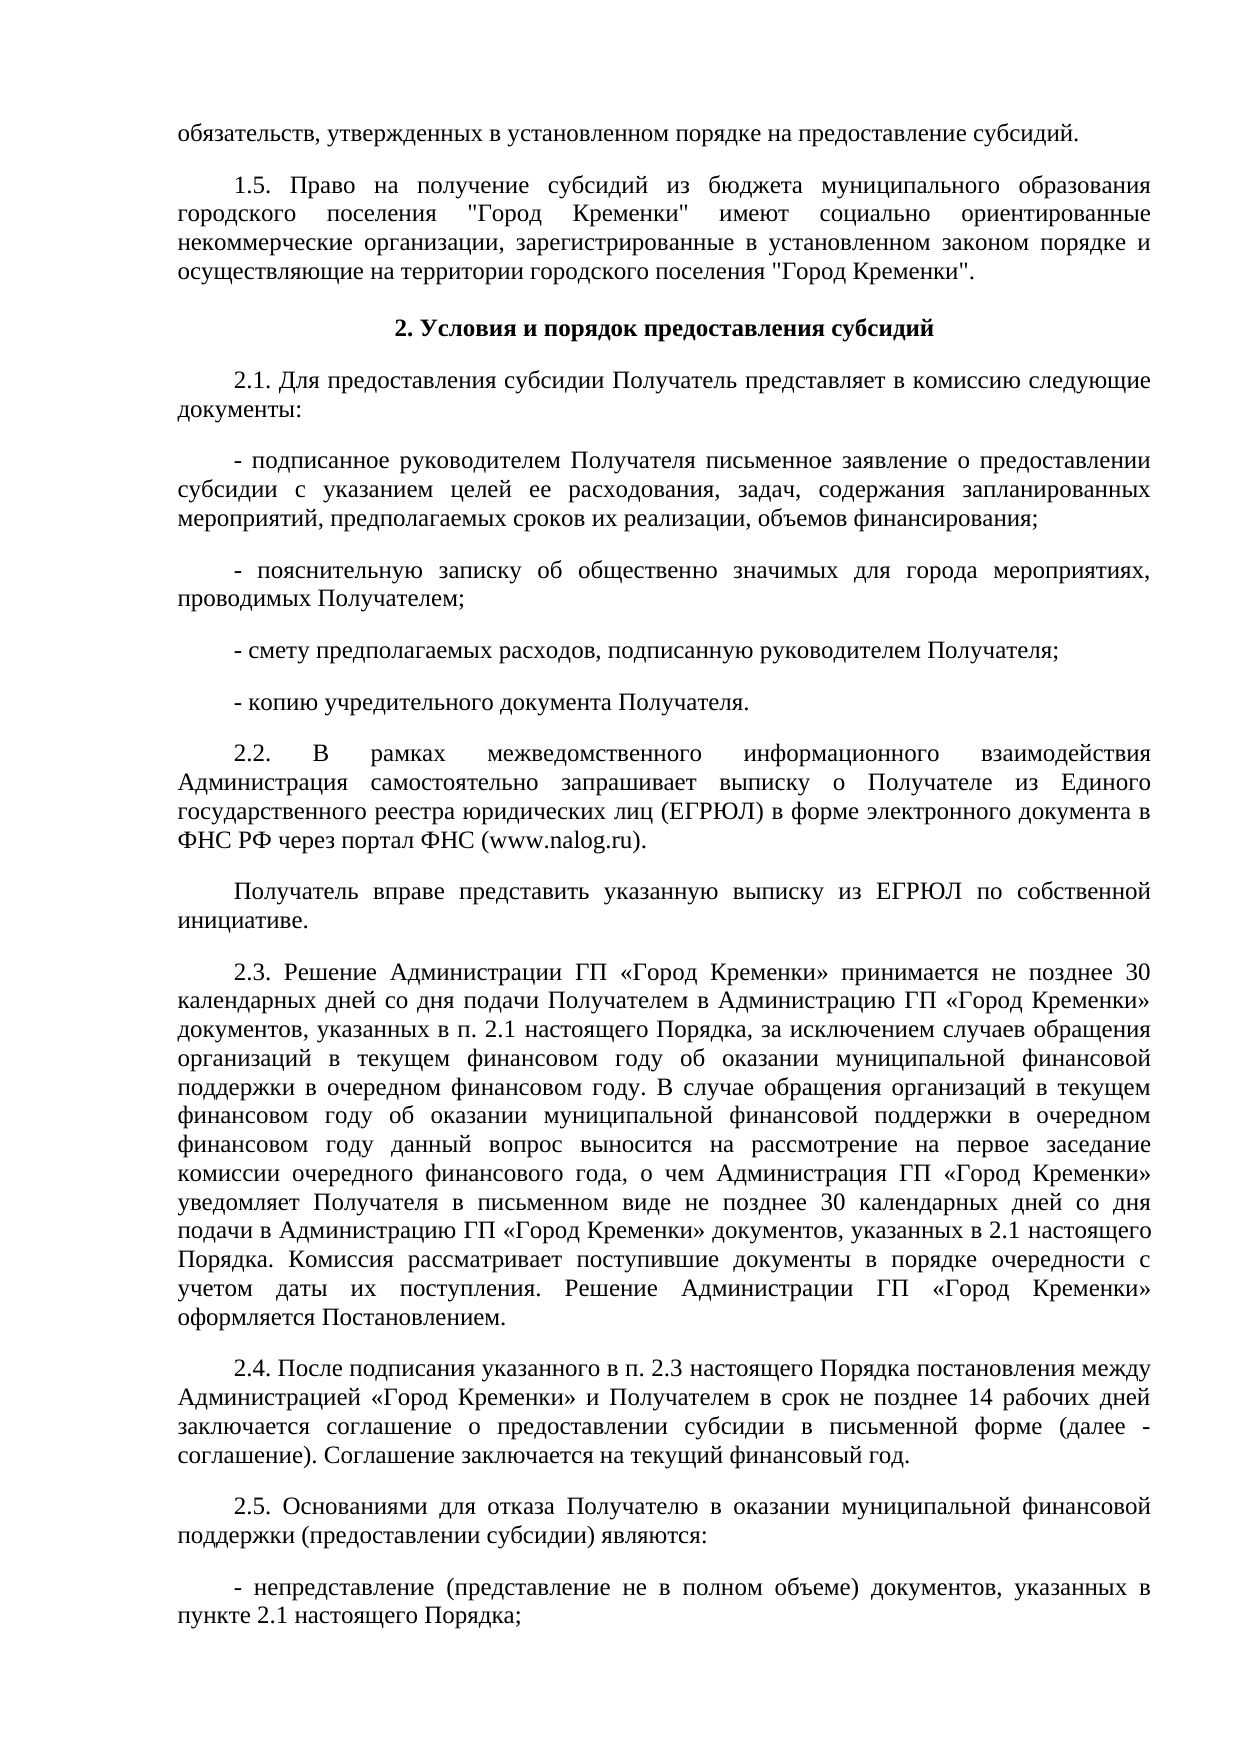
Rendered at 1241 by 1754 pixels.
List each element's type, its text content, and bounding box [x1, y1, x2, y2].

text 2.2. В рамках межведомственного информационного взаимодействия Администрация самостоятельно запрашивает выписку о Получателе из Единого государственного реестра юридических лиц (ЕГРЮЛ) в форме электронного документа в ФНС РФ через портал ФНС (www.nalog.ru). [177, 738, 1152, 853]
text - копию учредительного документа Получателя. [177, 687, 1152, 716]
text Получатель вправе представить указанную выписку из ЕГРЮЛ по собственной инициативе. [177, 876, 1152, 934]
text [177, 118, 1152, 147]
text - непредставление (представление не в полном объеме) документов, указанных в пункте 2.1 настоящего Порядка; [177, 1572, 1152, 1629]
text 1.5. Право на получение субсидий из бюджета муниципального образования городского поселения "Город Кременки" имеют социально ориентированные некоммерческие организации, зарегистрированные в установленном законом порядке и осуществляющие на территории городского поселения "Город Кременки". [177, 170, 1152, 285]
text 2.4. После подписания указанного в п. 2.3 настоящего Порядка постановления между Администрацией «Город Кременки» и Получателем в срок не позднее 14 рабочих дней заключается соглашение о предоставлении субсидии в письменной форме (далее - соглашение). Соглашение заключается на текущий финансовый год. [177, 1353, 1152, 1468]
text 2.5. Основаниями для отказа Получателю в оказании муниципальной финансовой поддержки (предоставлении субсидии) являются: [177, 1491, 1152, 1549]
text - подписанное руководителем Получателя письменное заявление о предоставлении субсидии с указанием целей ее расходования, задач, содержания запланированных мероприятий, предполагаемых сроков их реализации, объемов финансирования; [177, 446, 1152, 532]
text 2.1. Для предоставления субсидии Получатель представляет в комиссию следующие документы: [177, 365, 1152, 423]
text - пояснительную записку об общественно значимых для города мероприятиях, проводимых Получателем; [177, 555, 1152, 612]
text - смету предполагаемых расходов, подписанную руководителем Получателя; [177, 635, 1152, 664]
title 2. Условия и порядок предоставления субсидий [177, 313, 1152, 342]
text 2.3. Решение Администрации ГП «Город Кременки» принимается не позднее 30 календарных дней со дня подачи Получателем в Администрацию ГП «Город Кременки» документов, указанных в п. 2.1 настоящего Порядка, за исключением случаев обращения организаций в текущем финансовом году об оказании муниципальной финансовой поддержки в очередном финансовом году. В случае обращения организаций в текущем финансовом году об оказании муниципальной финансовой поддержки в очередном финансовом году данный вопрос выносится на рассмотрение на первое заседание комиссии очередного финансового года, о чем Администрация ГП «Город Кременки» уведомляет Получателя в письменном виде не позднее 30 календарных дней со дня подачи в Администрацию ГП «Город Кременки» документов, указанных в 2.1 настоящего Порядка. Комиссия рассматривает поступившие документы в порядке очередности с учетом даты их поступления. Решение Администрации ГП «Город Кременки» оформляется Постановлением. [177, 957, 1152, 1331]
